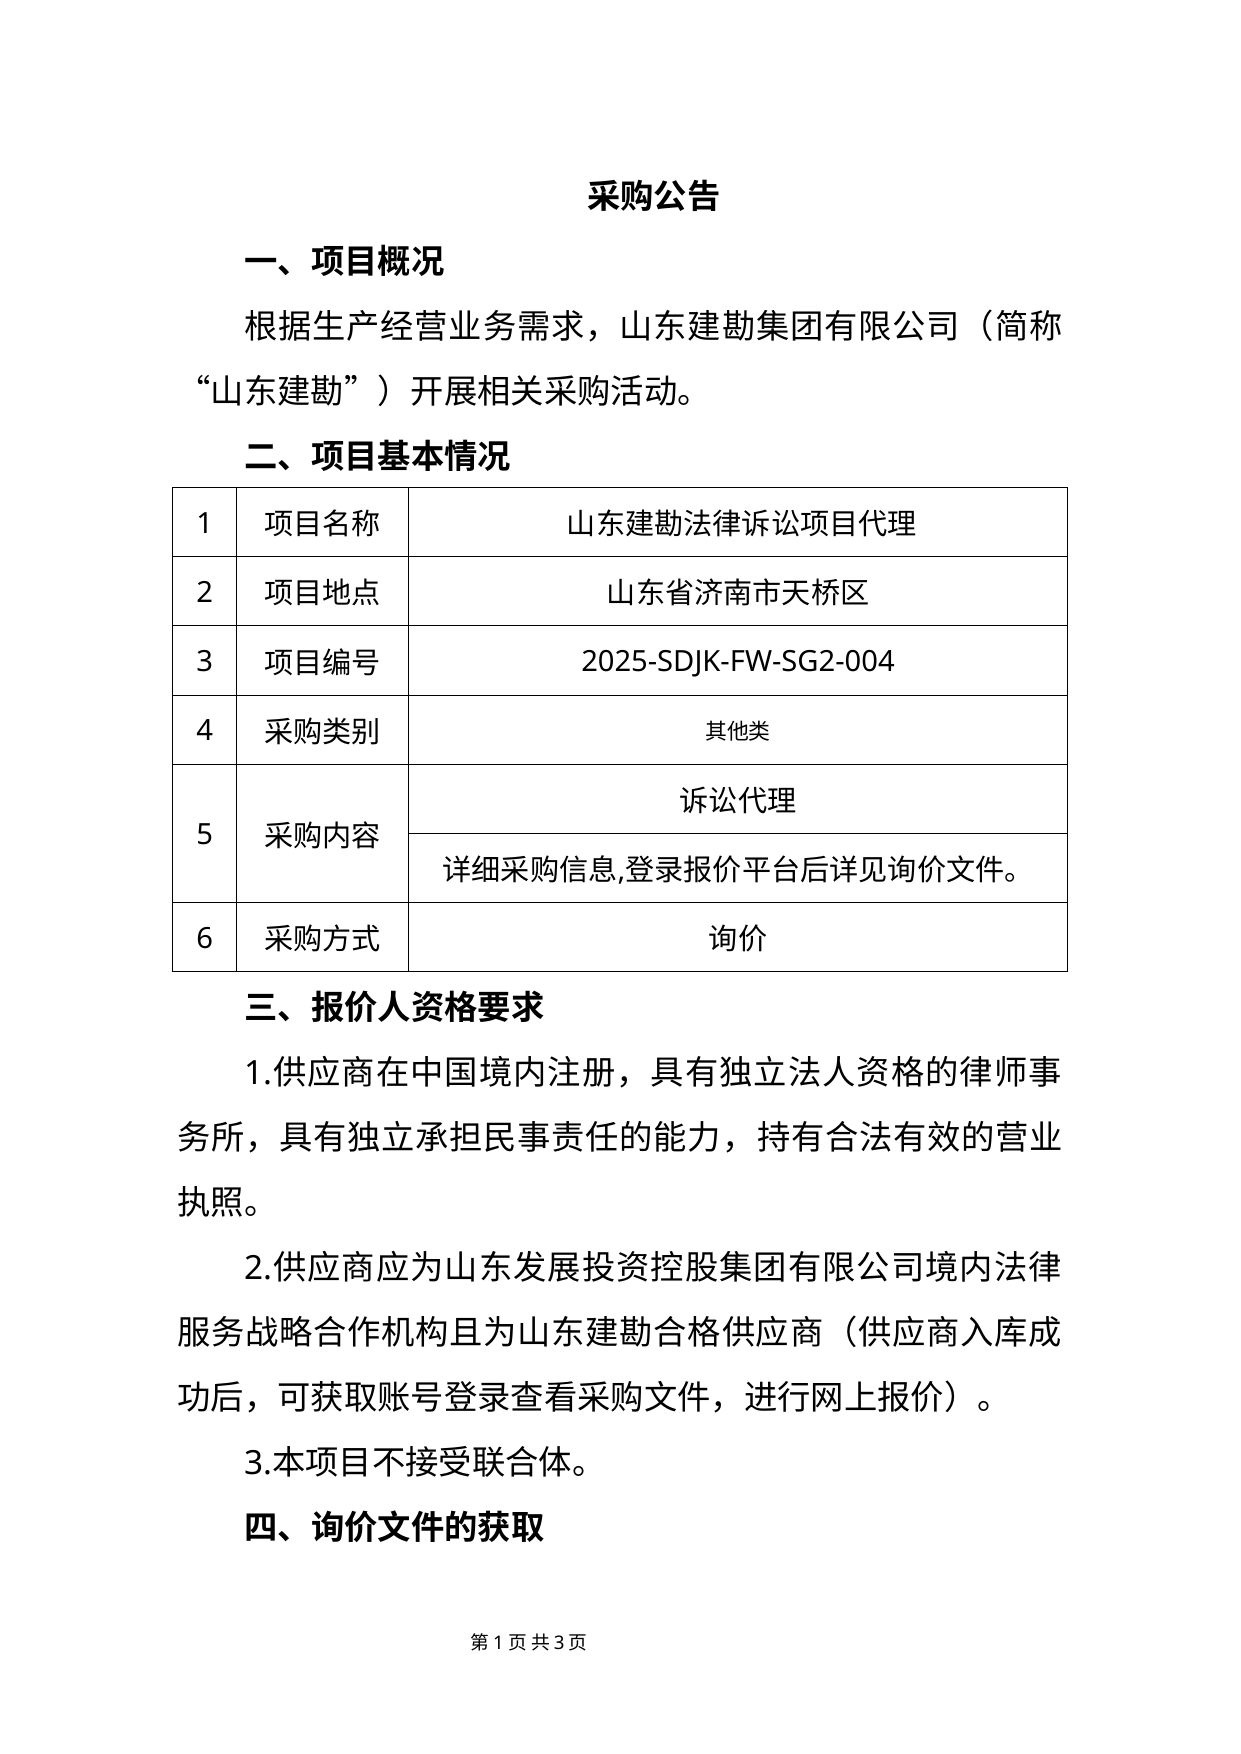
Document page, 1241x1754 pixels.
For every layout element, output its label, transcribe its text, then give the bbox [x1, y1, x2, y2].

table_cell 4 [173, 696, 236, 764]
table_cell 山东省济南市天桥区 [409, 557, 1067, 625]
table_cell 采购方式 [237, 903, 408, 971]
table_cell 详细采购信息,登录报价平台后详见询价文件。 [409, 834, 1067, 902]
text 根据生产经营业务需求，山东建勘集团有限公司（简称“山东建勘”）开展相关采购活动。 [177, 292, 1063, 422]
table_header 1 [173, 488, 236, 556]
text 3.本项目不接受联合体。 [177, 1427, 1063, 1492]
table_cell 3 [173, 626, 236, 694]
text 三、报价人资格要求 [177, 972, 1063, 1037]
text 1.供应商在中国境内注册，具有独立法人资格的律师事务所，具有独立承担民事责任的能力，持有合法有效的营业执照。 [177, 1037, 1063, 1232]
table_header 山东建勘法律诉讼项目代理 [409, 488, 1067, 556]
text 二、项目基本情况 [177, 422, 1063, 487]
table_cell 2025-SDJK-FW-SG2-004 [409, 626, 1067, 694]
text 一、项目概况 [177, 227, 1063, 292]
text 采购公告 [177, 162, 1063, 227]
table_cell 项目编号 [237, 626, 408, 694]
table_cell 项目地点 [237, 557, 408, 625]
text 四、询价文件的获取 [177, 1492, 1063, 1557]
table_header 项目名称 [237, 488, 408, 556]
text 2.供应商应为山东发展投资控股集团有限公司境内法律服务战略合作机构且为山东建勘合格供应商（供应商入库成功后，可获取账号登录查看采购文件，进行网上报价）。 [177, 1232, 1063, 1427]
table_cell 采购类别 [237, 696, 408, 764]
table_cell 询价 [409, 903, 1067, 971]
table_cell 诉讼代理 [409, 765, 1067, 833]
table_cell 采购内容 [237, 765, 408, 902]
table_cell 2 [173, 557, 236, 625]
table_cell 6 [173, 903, 236, 971]
table_cell 5 [173, 765, 236, 902]
